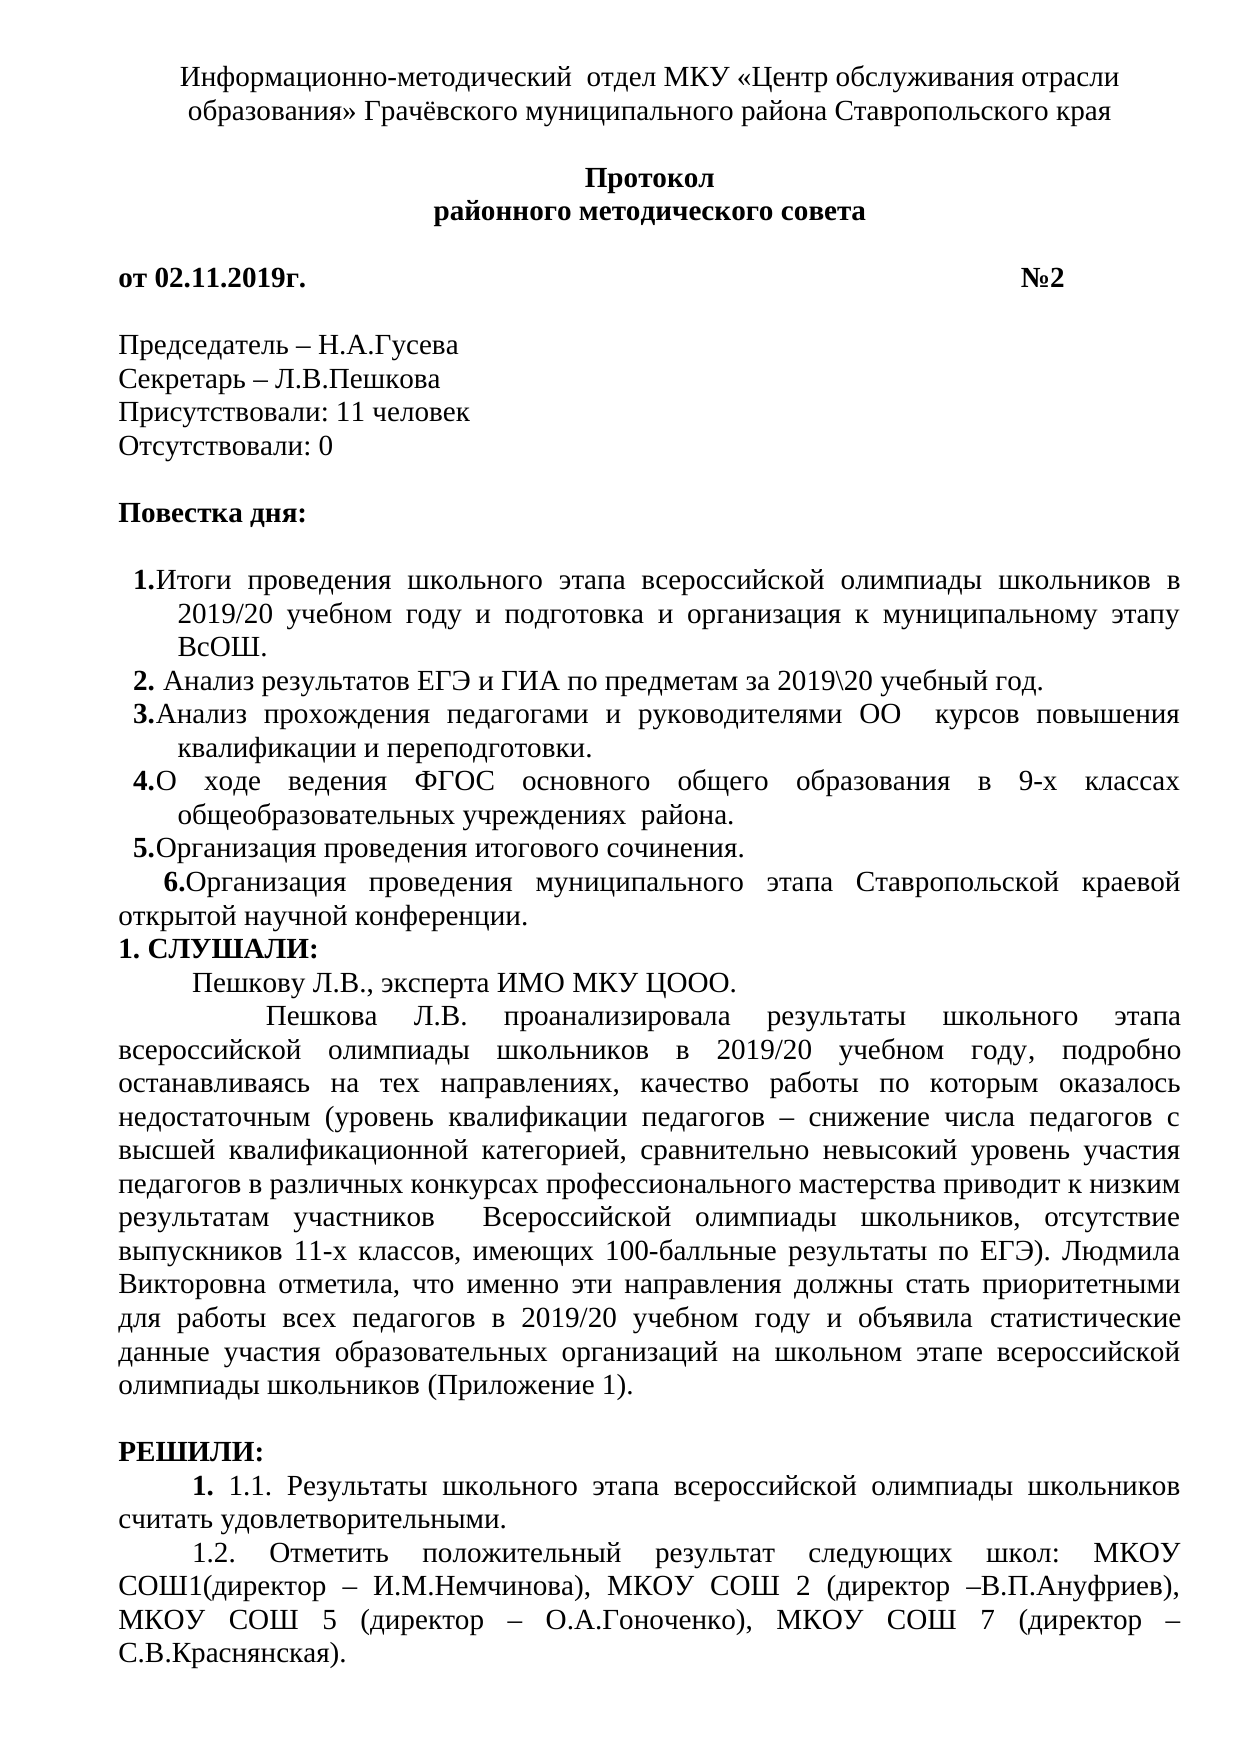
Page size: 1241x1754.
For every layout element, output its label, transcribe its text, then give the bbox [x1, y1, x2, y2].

list 6.Организация проведения муниципального этапа Ставропольской краевой открытой научной конференции. [118, 864, 1181, 931]
list Анализ результатов ЕГЭ и ГИА по предметам за 2019\20 учебный год. [133, 663, 1181, 696]
text Повестка дня: [118, 495, 1181, 529]
list Организация проведения итогового сочинения. [133, 831, 1181, 864]
text РЕШИЛИ: [118, 1434, 1181, 1468]
text Пешкову Л.В., эксперта ИМО МКУ ЦООО. [118, 965, 1181, 998]
list О ходе ведения ФГОС основного общего образования в 9-х классах общеобразовательных учреждениях района. [133, 763, 1181, 831]
text 1.2. Отметить положительный результат следующих школ: МКОУ СОШ1(директор – И.М.Немчинова), МКОУ СОШ 2 (директор –В.П.Ануфриев), МКОУ СОШ 5 (директор – О.А.Гоноченко), МКОУ СОШ 7 (директор – С.В.Краснянская). [118, 1535, 1181, 1669]
list Итоги проведения школьного этапа всероссийской олимпиады школьников в 2019/20 учебном году и подготовка и организация к муниципальному этапу ВсОШ. [133, 562, 1181, 663]
text 1. СЛУШАЛИ: [118, 931, 1181, 965]
text Секретарь – Л.В.Пешкова [118, 361, 1181, 394]
text Пешкова Л.В. проанализировала результаты школьного этапа всероссийской олимпиады школьников в 2019/20 учебном году, подробно останавливаясь на тех направлениях, качество работы по которым оказалось недостаточным (уровень квалификации педагогов – снижение числа педагогов с высшей квалификационной категорией, сравнительно невысокий уровень участия педагогов в различных конкурсах профессионального мастерства приводит к низким результатам участников Всероссийской олимпиады школьников, отсутствие выпускников 11-х классов, имеющих 100-балльные результаты по ЕГЭ). Людмила Викторовна отметила, что именно эти направления должны стать приоритетными для работы всех педагогов в 2019/20 учебном году и объявила статистические данные участия образовательных организаций на школьном этапе всероссийской олимпиады школьников (Приложение 1). [118, 998, 1181, 1401]
text Председатель – Н.А.Гусева [118, 327, 1181, 361]
list Анализ прохождения педагогами и руководителями ОО курсов повышения квалификации и переподготовки. [133, 696, 1181, 763]
text Протокол [118, 160, 1181, 193]
text районного методического совета [118, 193, 1181, 227]
text Информационно-методический отдел МКУ «Центр обслуживания отрасли образования» Грачёвского муниципального района Ставропольского края [118, 59, 1181, 126]
text 1. 1.1. Результаты школьного этапа всероссийской олимпиады школьников считать удовлетворительными. [118, 1468, 1181, 1535]
text Отсутствовали: 0 [118, 428, 1181, 462]
text Присутствовали: 11 человек [118, 394, 1181, 428]
text от 02.11.2019г. №2 [118, 260, 1181, 294]
